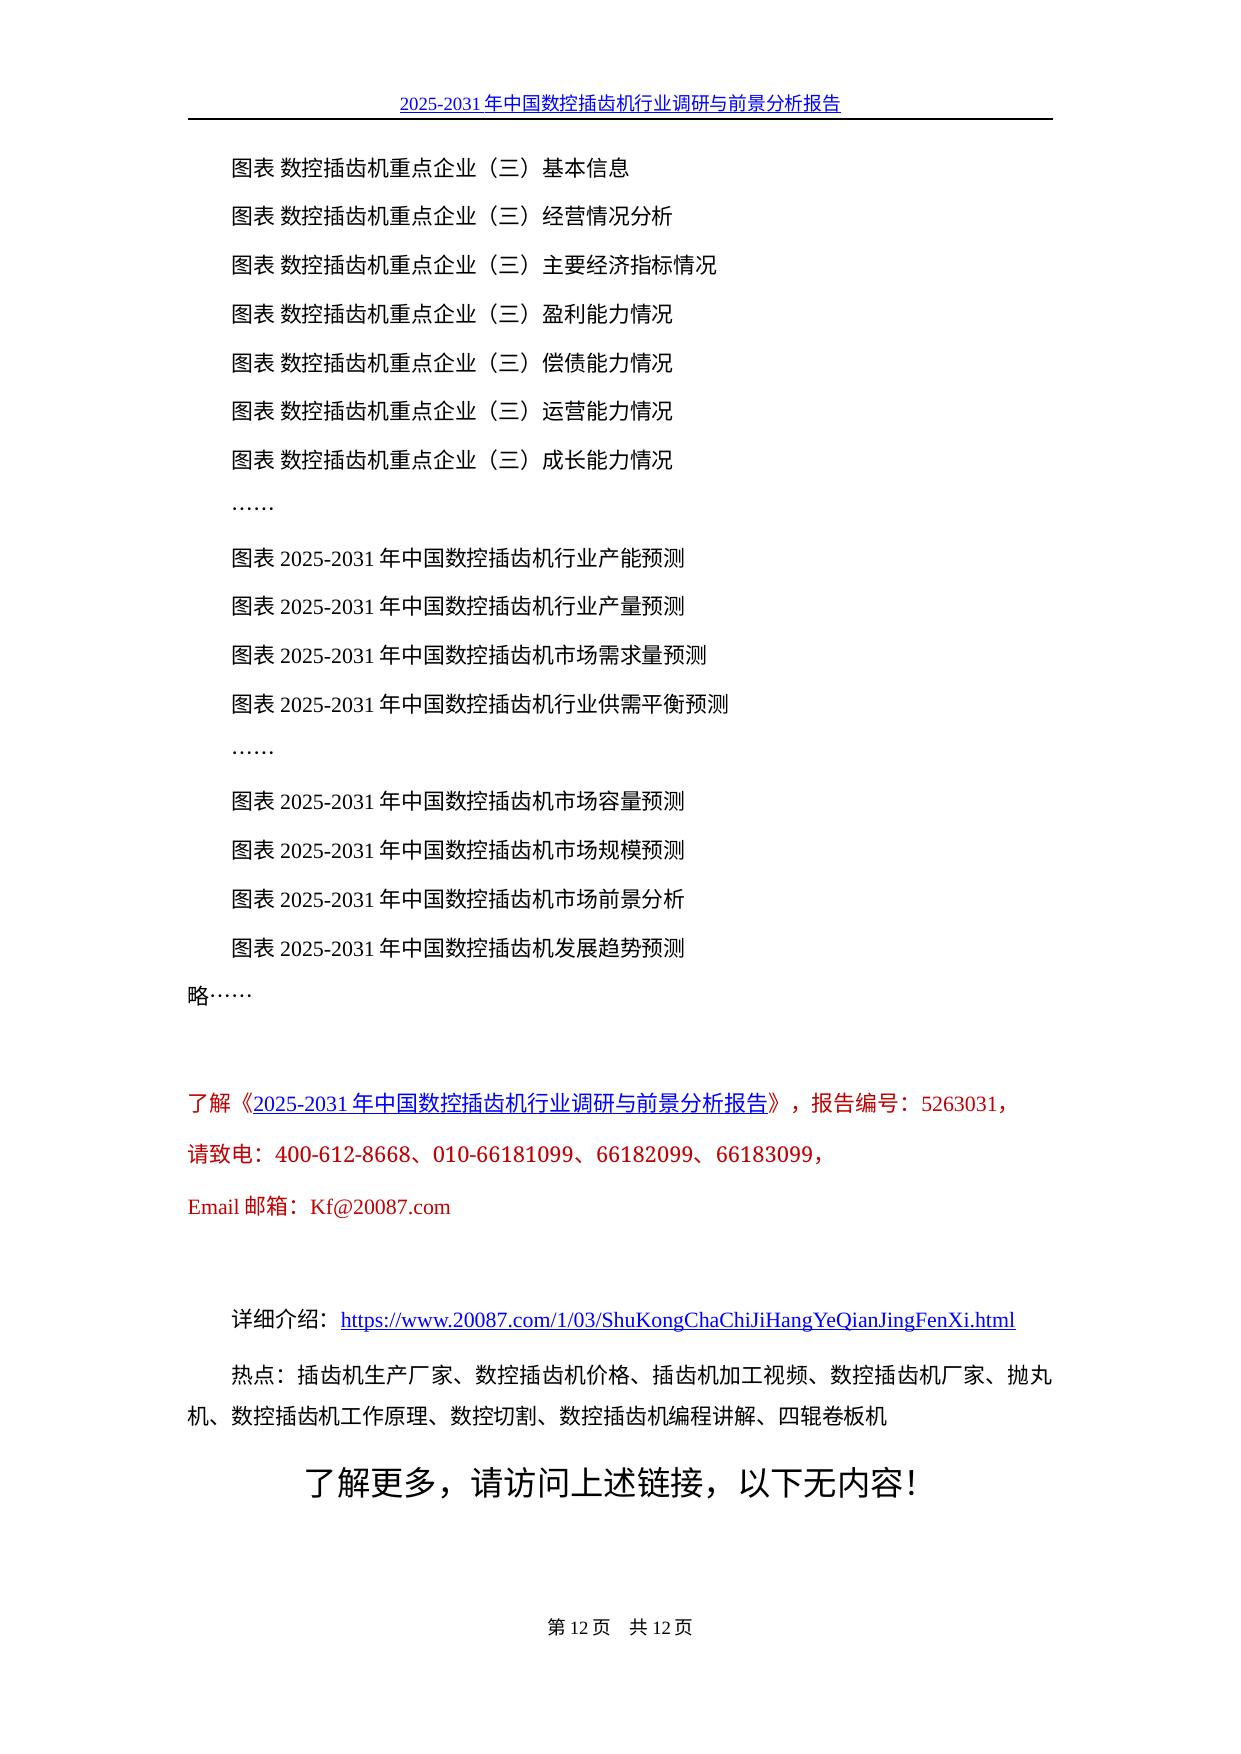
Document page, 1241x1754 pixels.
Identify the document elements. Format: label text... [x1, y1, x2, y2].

title 了解更多，请访问上述链接，以下无内容！ [187, 1449, 1053, 1514]
text Email邮箱：Kf@20087.com [187, 1188, 1053, 1221]
text 了解《2025-2031年中国数控插齿机行业调研与前景分析报告》，报告编号：5263031， [187, 1085, 1053, 1118]
text 详细介绍：https://www.20087.com/1/03/ShuKongChaChiJiHangYeQianJingFenXi.html [187, 1301, 1053, 1334]
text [187, 150, 1053, 1011]
text 请致电：400-612-8668、010-66181099、66182099、66183099， [187, 1137, 1053, 1169]
text 热点：插齿机生产厂家、数控插齿机价格、插齿机加工视频、数控插齿机厂家、抛丸机、数控插齿机工作原理、数控切割、数控插齿机编程讲解、四辊卷板机 [187, 1358, 1053, 1431]
